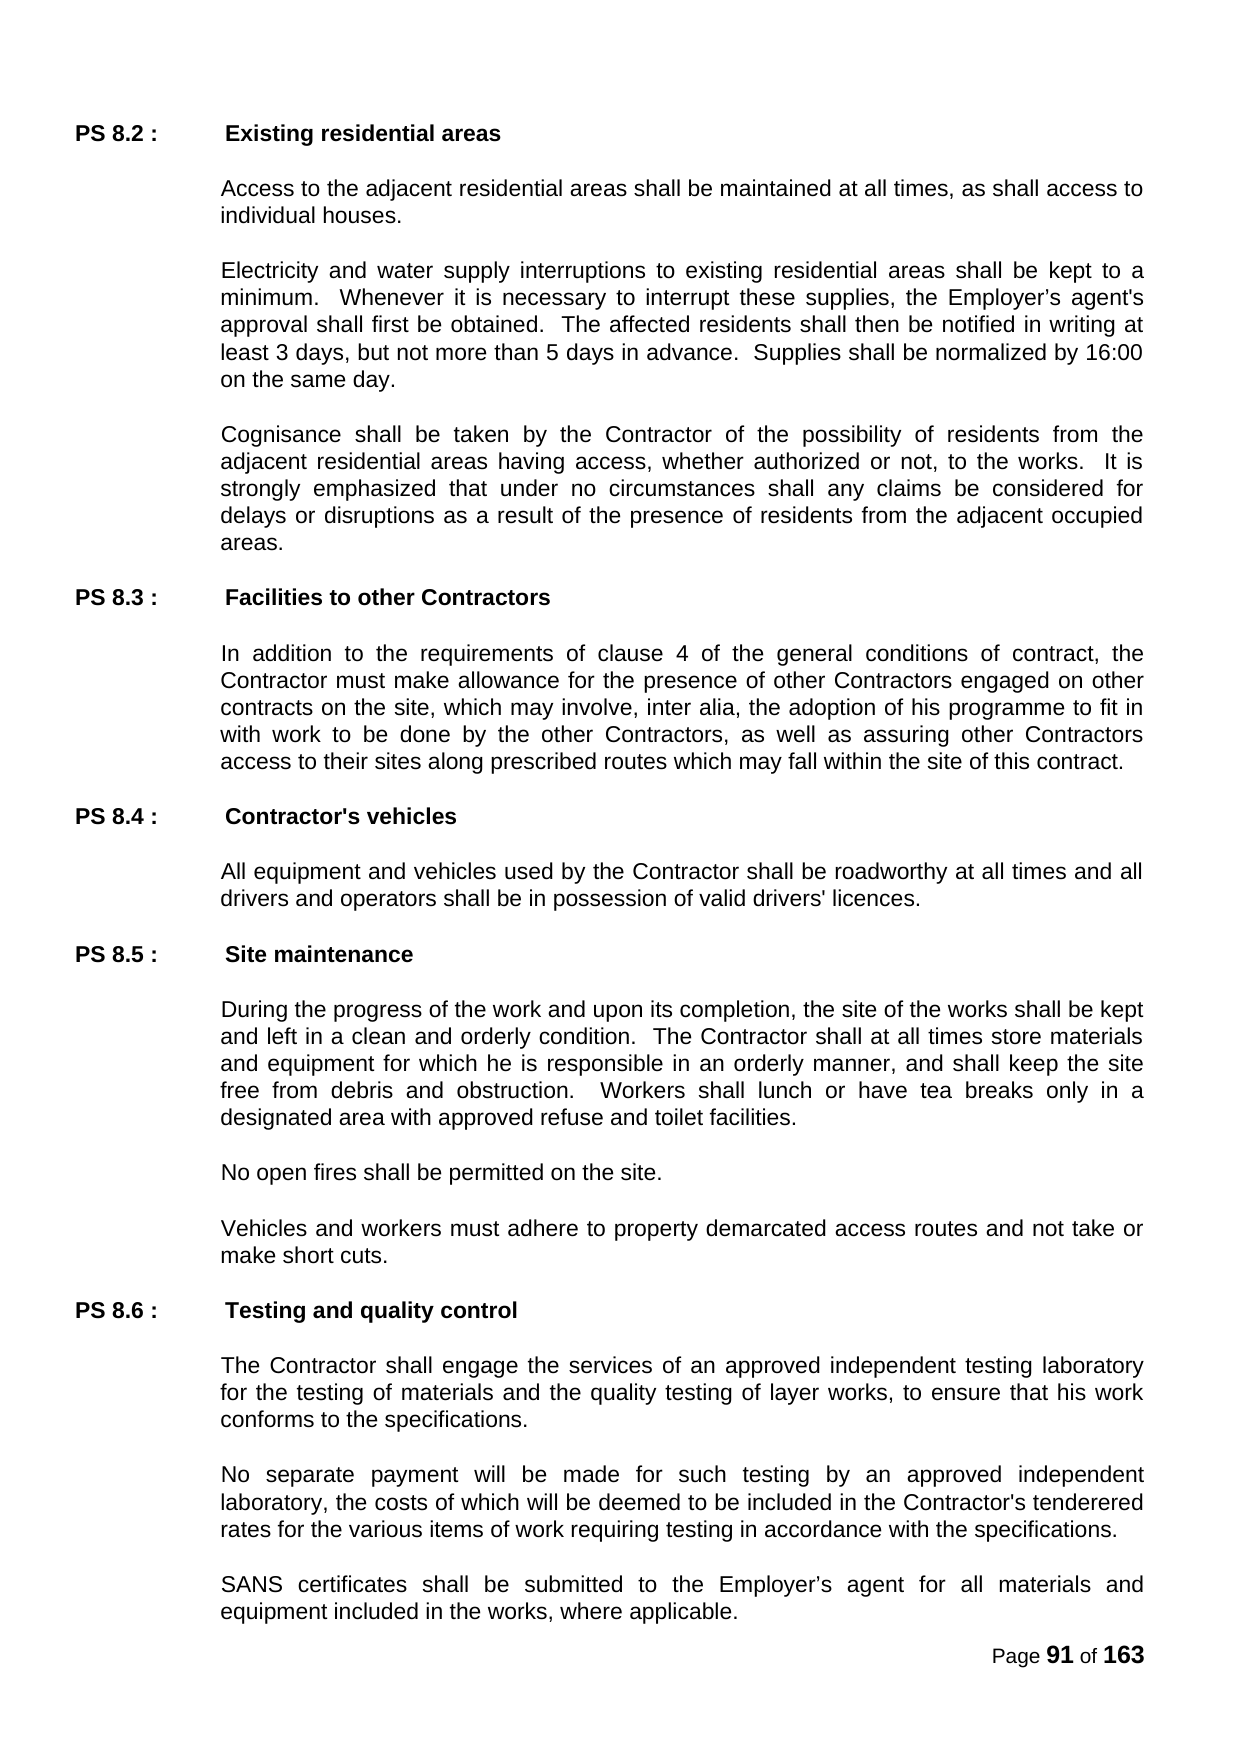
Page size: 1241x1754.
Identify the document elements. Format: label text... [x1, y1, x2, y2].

subtitle PS 8.5 : Site maintenance [75, 941, 1076, 967]
subtitle PS 8.2 : Existing residential areas [75, 120, 1076, 146]
text In addition to the requirements of clause 4 of the general conditions of contract, the Contractor must make allowance for the presence of other Contractors engaged on other contracts on the site, which may involve, inter alia, the adoption of his programme to fit in with work to be done by the other Contractors, as well as assuring other Contractors access to their sites along prescribed routes which may fall within the site of this contract. [220, 639, 1144, 774]
text Vehicles and workers must adhere to property demarcated access routes and not take or make short cuts. [220, 1214, 1144, 1268]
text During the progress of the work and upon its completion, the site of the works shall be kept and left in a clean and orderly condition. The Contractor shall at all times store materials and equipment for which he is responsible in an orderly manner, and shall keep the site free from debris and obstruction. Workers shall lunch or have tea breaks only in a designated area with approved refuse and toilet facilities. [220, 996, 1144, 1131]
text The Contractor shall engage the services of an approved independent testing laboratory for the testing of materials and the quality testing of layer works, to ensure that his work conforms to the specifications. [220, 1352, 1144, 1433]
text SANS certificates shall be submitted to the Employer’s agent for all materials and equipment included in the works, where applicable. [220, 1571, 1144, 1624]
text All equipment and vehicles used by the Contractor shall be roadworthy at all times and all drivers and operators shall be in possession of valid drivers' licences. [220, 858, 1144, 912]
subtitle PS 8.4 : Contractor's vehicles [75, 803, 1076, 829]
text Electricity and water supply interruptions to existing residential areas shall be kept to a minimum. Whenever it is necessary to interrupt these supplies, the Employer’s agent's approval shall first be obtained. The affected residents shall then be notified in writing at least 3 days, but not more than 5 days in advance. Supplies shall be normalized by 16:00 on the same day. [220, 257, 1144, 392]
subtitle PS 8.3 : Facilities to other Contractors [75, 584, 1076, 611]
text No open fires shall be permitted on the site. [220, 1159, 1144, 1186]
subtitle PS 8.6 : Testing and quality control [75, 1297, 1076, 1323]
text Cognisance shall be taken by the Contractor of the possibility of residents from the adjacent residential areas having access, whether authorized or not, to the works. It is strongly emphasized that under no circumstances shall any claims be considered for delays or disruptions as a result of the presence of residents from the adjacent occupied areas. [220, 421, 1144, 556]
text Access to the adjacent residential areas shall be maintained at all times, as shall access to individual houses. [220, 175, 1144, 228]
text No separate payment will be made for such testing by an approved independent laboratory, the costs of which will be deemed to be included in the Contractor's tenderered rates for the various items of work requiring testing in accordance with the specifications. [220, 1461, 1144, 1542]
